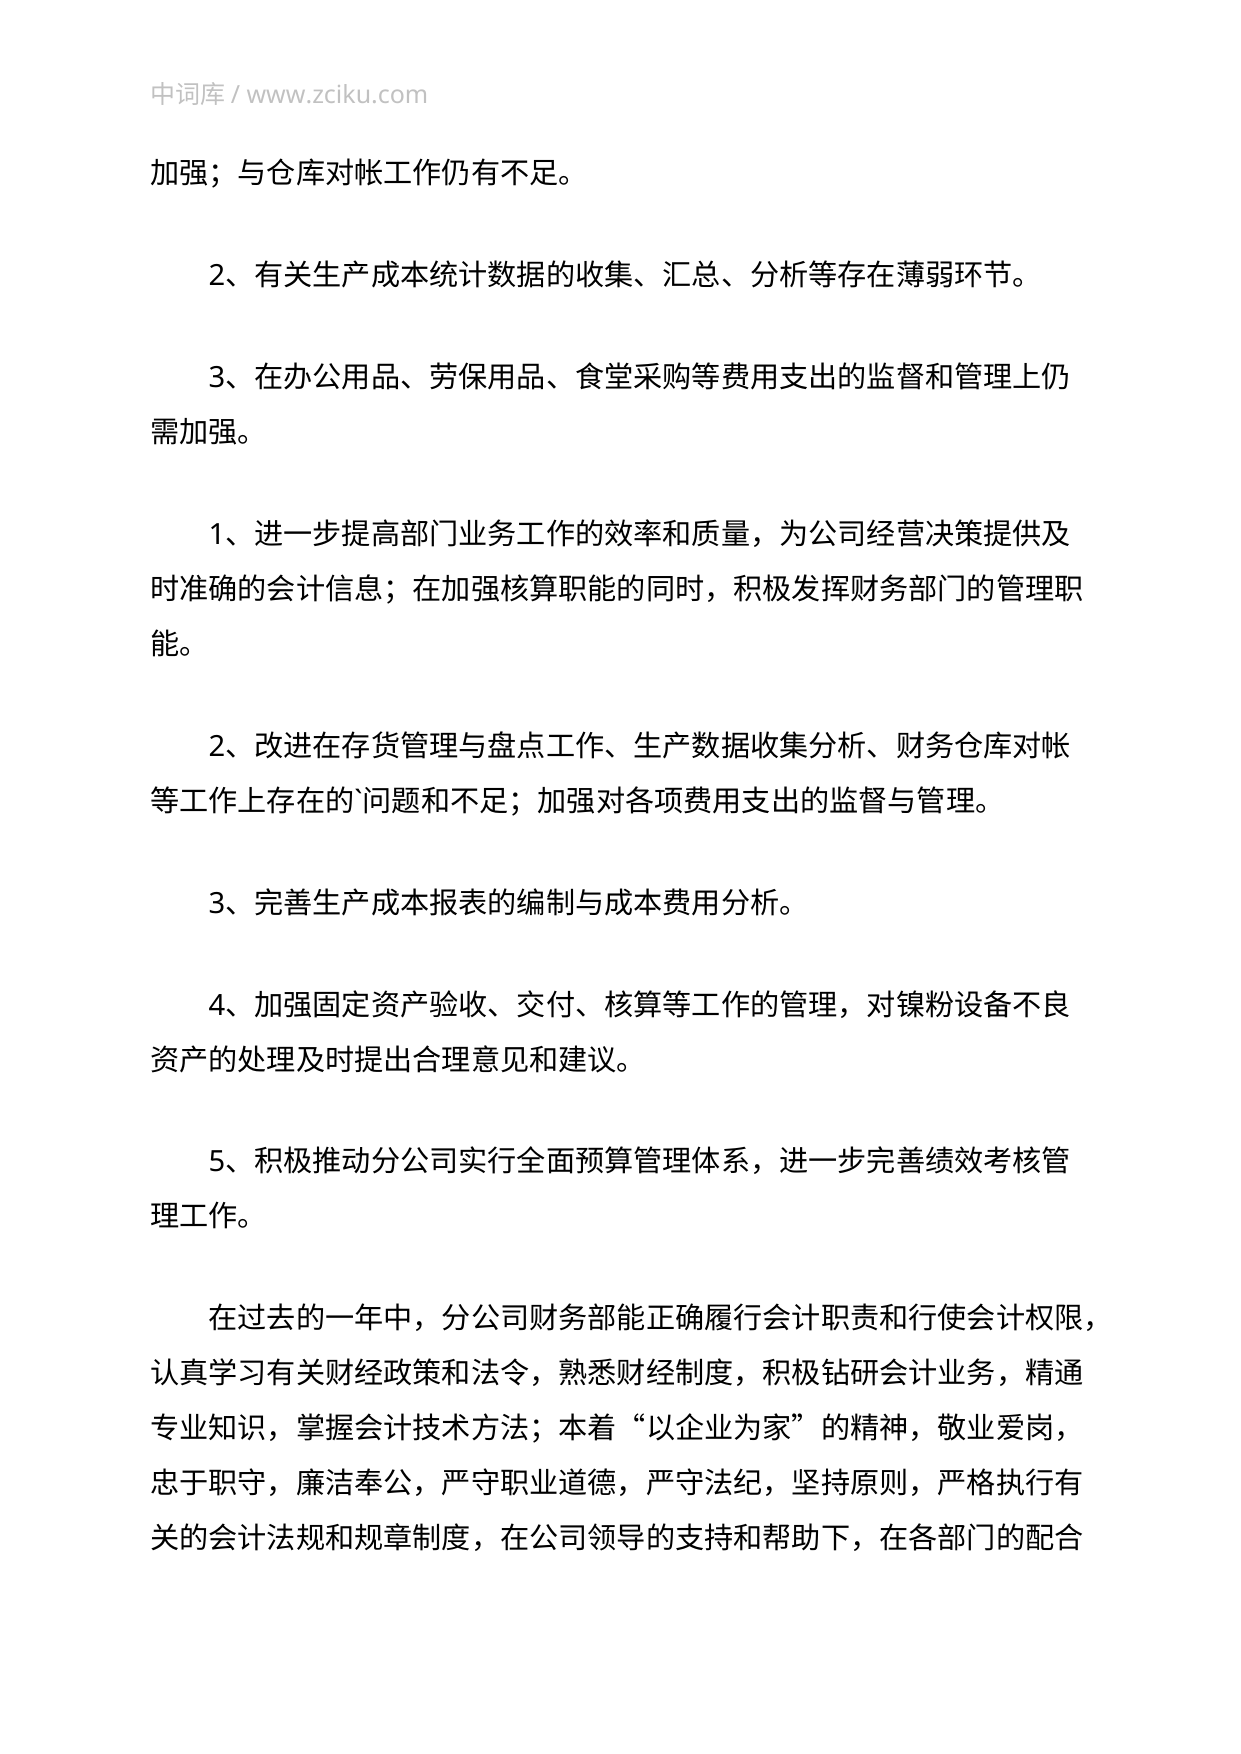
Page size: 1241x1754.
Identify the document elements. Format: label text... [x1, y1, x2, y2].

text 3、在办公用品、劳保用品、食堂采购等费用支出的监督和管理上仍需加强。 [150, 354, 1090, 451]
text 2、改进在存货管理与盘点工作、生产数据收集分析、财务仓库对帐等工作上存在的`问题和不足；加强对各项费用支出的监督与管理。 [150, 722, 1090, 819]
text 2、有关生产成本统计数据的收集、汇总、分析等存在薄弱环节。 [150, 252, 1090, 294]
text 1、进一步提高部门业务工作的效率和质量，为公司经营决策提供及时准确的会计信息；在加强核算职能的同时，积极发挥财务部门的管理职能。 [150, 511, 1090, 663]
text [150, 1295, 1090, 1557]
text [150, 150, 1090, 192]
text 4、加强固定资产验收、交付、核算等工作的管理，对镍粉设备不良资产的处理及时提出合理意见和建议。 [150, 981, 1090, 1078]
text 5、积极推动分公司实行全面预算管理体系，进一步完善绩效考核管理工作。 [150, 1138, 1090, 1235]
text 3、完善生产成本报表的编制与成本费用分析。 [150, 879, 1090, 922]
